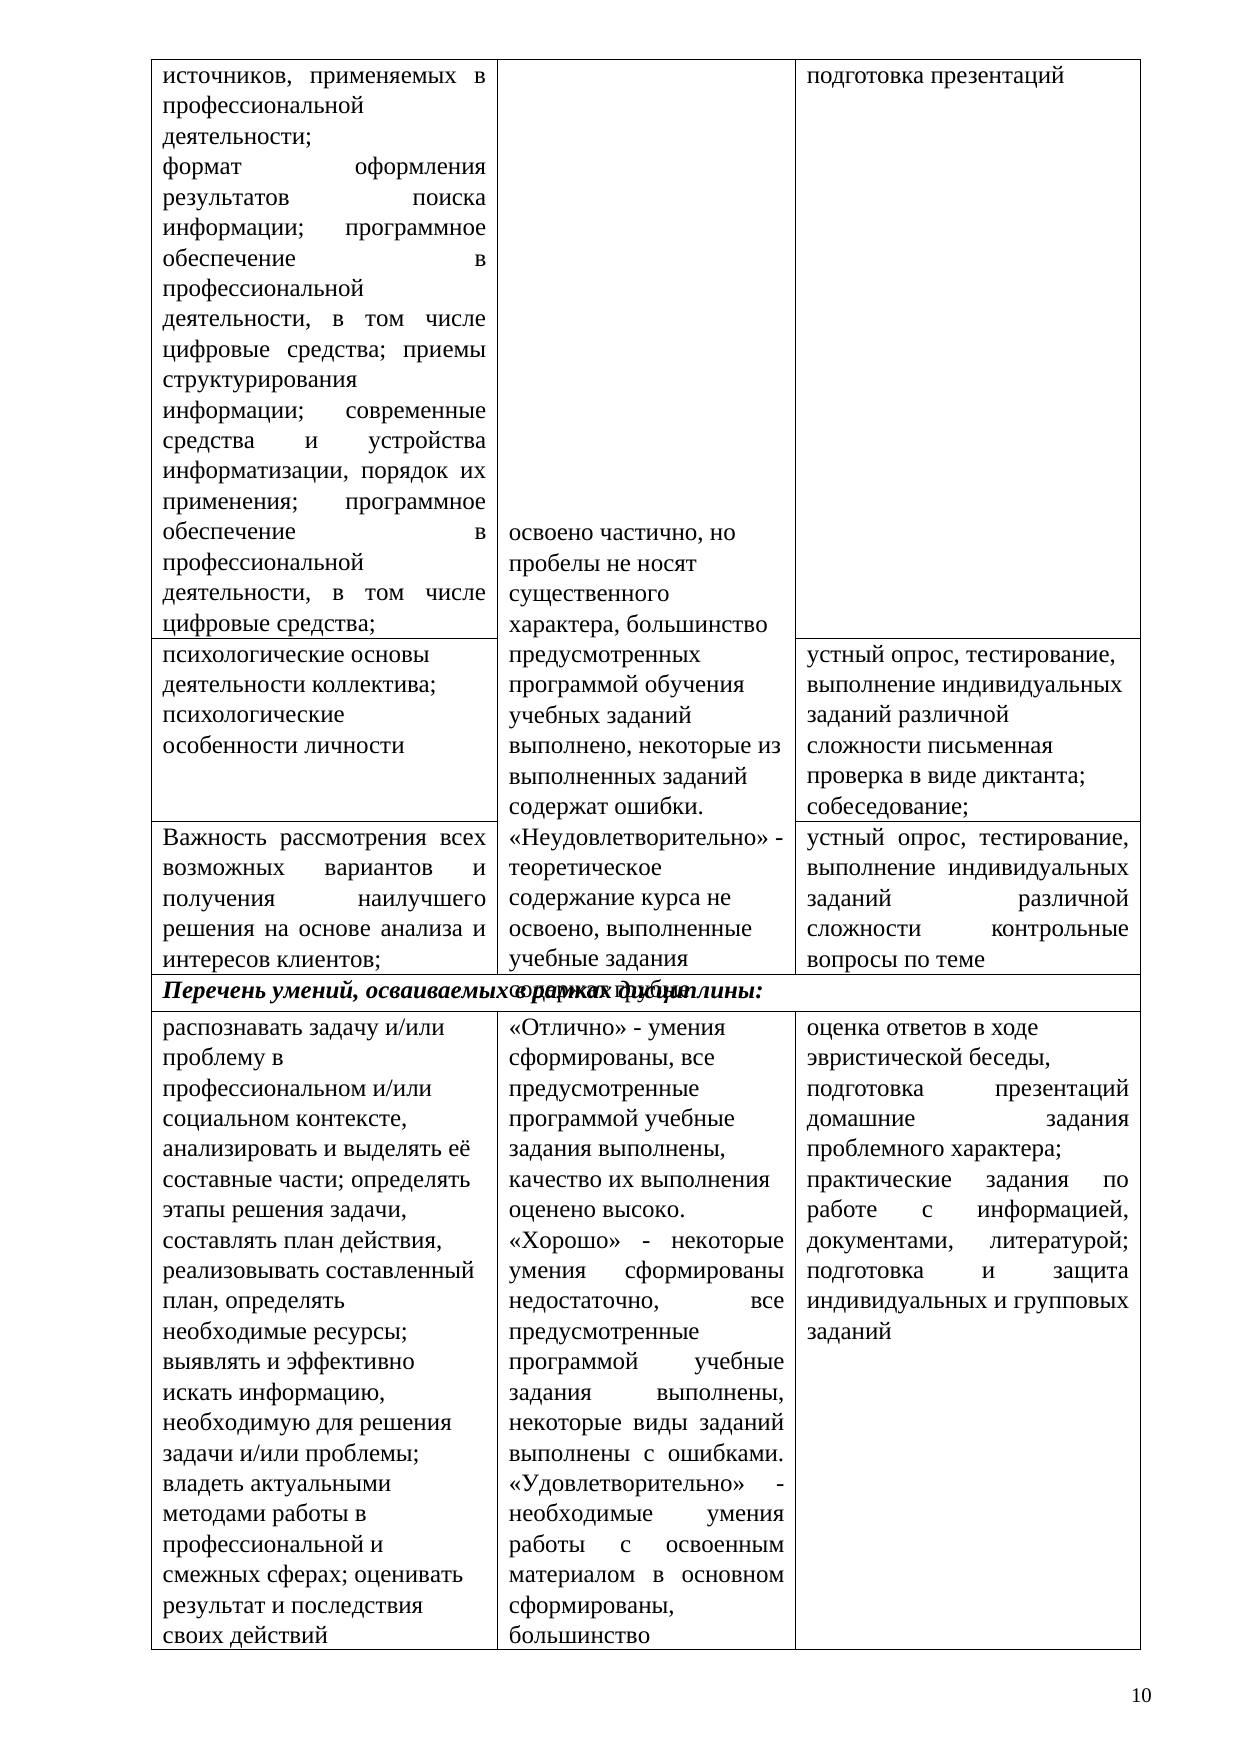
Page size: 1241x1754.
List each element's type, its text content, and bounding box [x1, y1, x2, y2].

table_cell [152, 60, 497, 638]
table_cell Важность рассмотрения всех возможных вариантов и получения наилучшего решения на основе анализа и интересов клиентов; [152, 822, 497, 974]
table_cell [796, 1012, 1140, 1649]
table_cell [498, 1012, 795, 1649]
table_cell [152, 1012, 497, 1649]
table_cell устный опрос, тестирование, выполнение индивидуальных заданий различной сложности письменная проверка в виде диктанта; собеседование; [796, 639, 1140, 821]
table_cell Перечень умений, осваиваемых в рамках дисциплины: [152, 975, 1140, 1011]
table_cell психологические основы деятельности коллектива; психологические особенности личности [152, 639, 497, 821]
table_cell устный опрос, тестирование, выполнение индивидуальных заданий различной сложности контрольные вопросы по теме [796, 822, 1140, 974]
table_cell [796, 60, 1140, 638]
